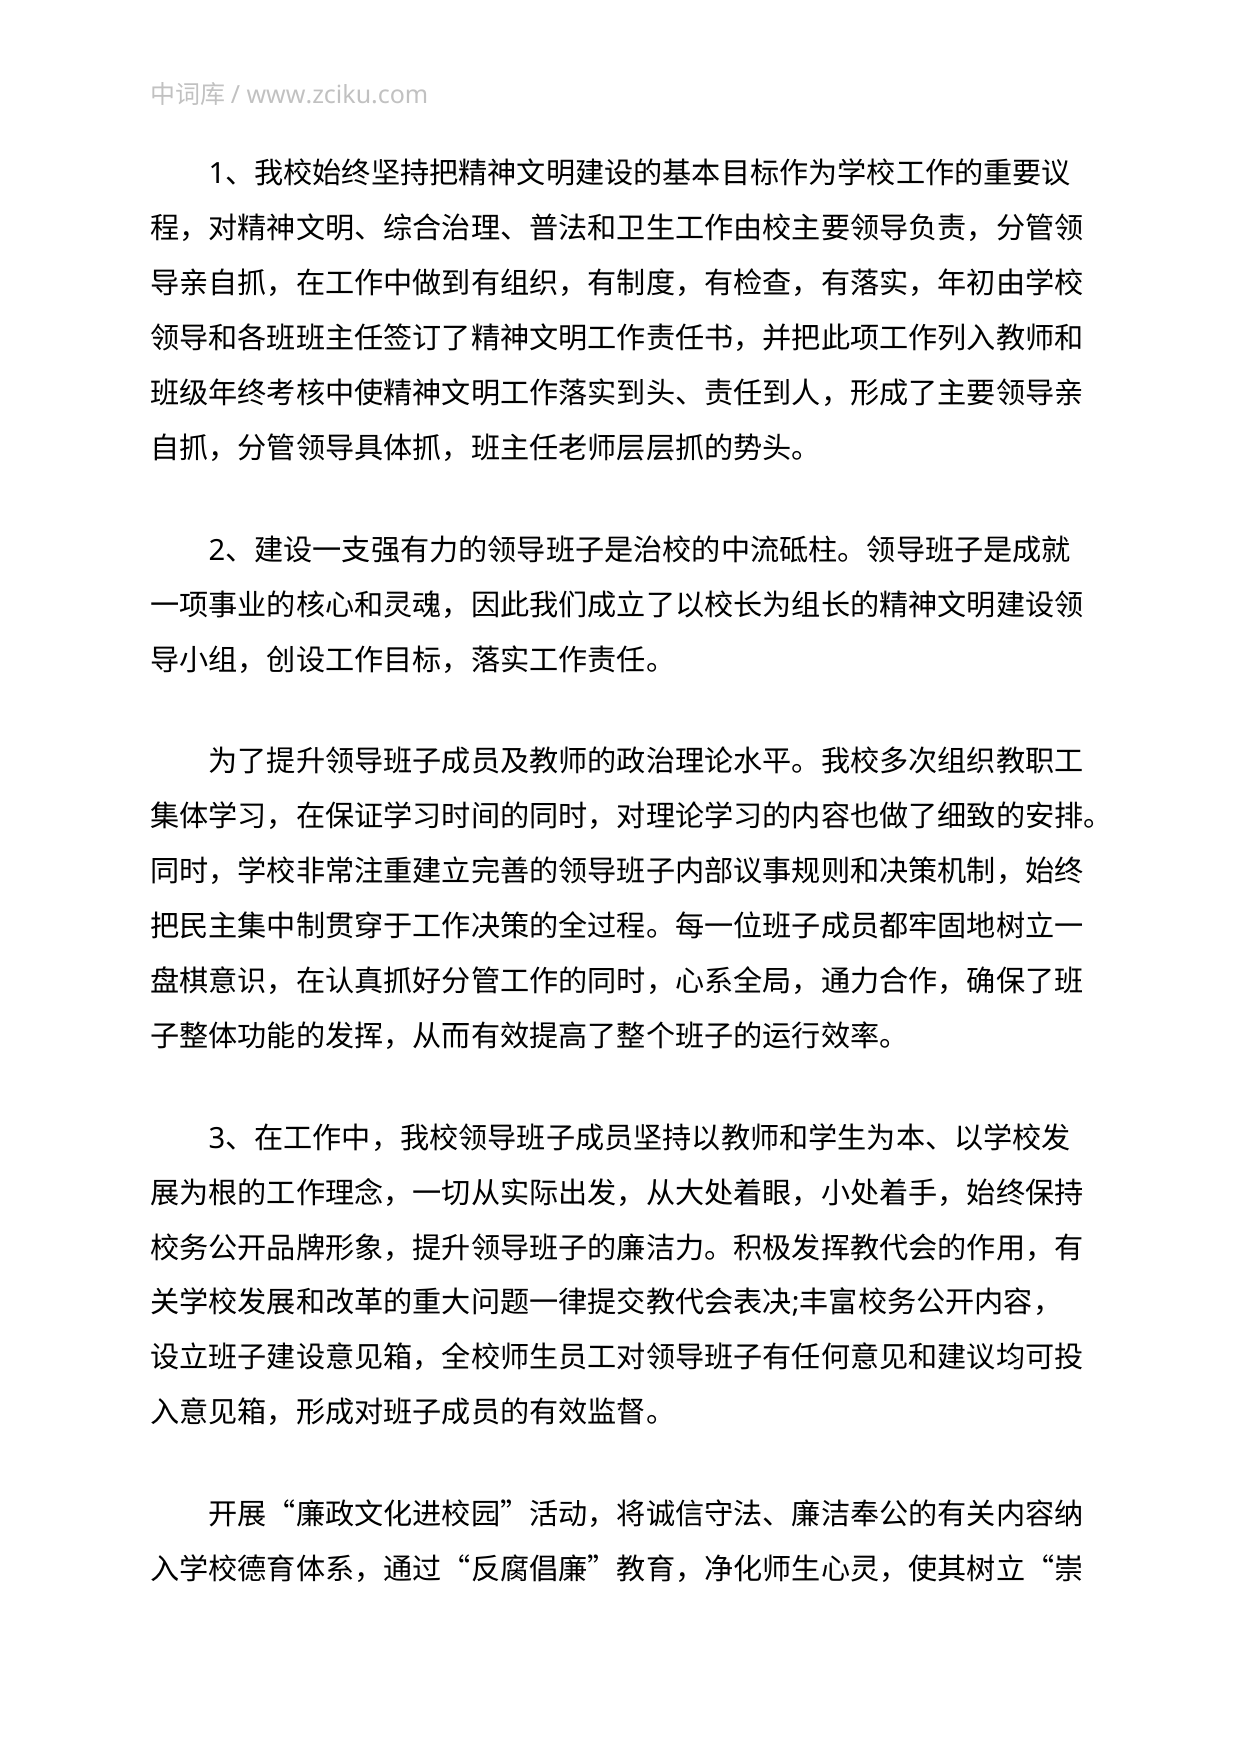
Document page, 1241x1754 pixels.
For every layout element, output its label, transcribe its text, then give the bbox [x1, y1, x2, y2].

text 3、在工作中，我校领导班子成员坚持以教师和学生为本、以学校发展为根的工作理念，一切从实际出发，从大处着眼，小处着手，始终保持校务公开品牌形象，提升领导班子的廉洁力。积极发挥教代会的作用，有关学校发展和改革的重大问题一律提交教代会表决;丰富校务公开内容，设立班子建设意见箱，全校师生员工对领导班子有任何意见和建议均可投入意见箱，形成对班子成员的有效监督。 [150, 1114, 1090, 1431]
text 2、建设一支强有力的领导班子是治校的中流砥柱。领导班子是成就一项事业的核心和灵魂，因此我们成立了以校长为组长的精神文明建设领导小组，创设工作目标，落实工作责任。 [150, 526, 1090, 678]
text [150, 1491, 1090, 1588]
text 为了提升领导班子成员及教师的政治理论水平。我校多次组织教职工集体学习，在保证学习时间的同时，对理论学习的内容也做了细致的安排。同时，学校非常注重建立完善的领导班子内部议事规则和决策机制，始终把民主集中制贯穿于工作决策的全过程。每一位班子成员都牢固地树立一盘棋意识，在认真抓好分管工作的同时，心系全局，通力合作，确保了班子整体功能的发挥，从而有效提高了整个班子的运行效率。 [150, 738, 1090, 1055]
text 1、我校始终坚持把精神文明建设的基本目标作为学校工作的重要议程，对精神文明、综合治理、普法和卫生工作由校主要领导负责，分管领导亲自抓，在工作中做到有组织，有制度，有检查，有落实，年初由学校领导和各班班主任签订了精神文明工作责任书，并把此项工作列入教师和班级年终考核中使精神文明工作落实到头、责任到人，形成了主要领导亲自抓，分管领导具体抓，班主任老师层层抓的势头。 [150, 150, 1090, 467]
